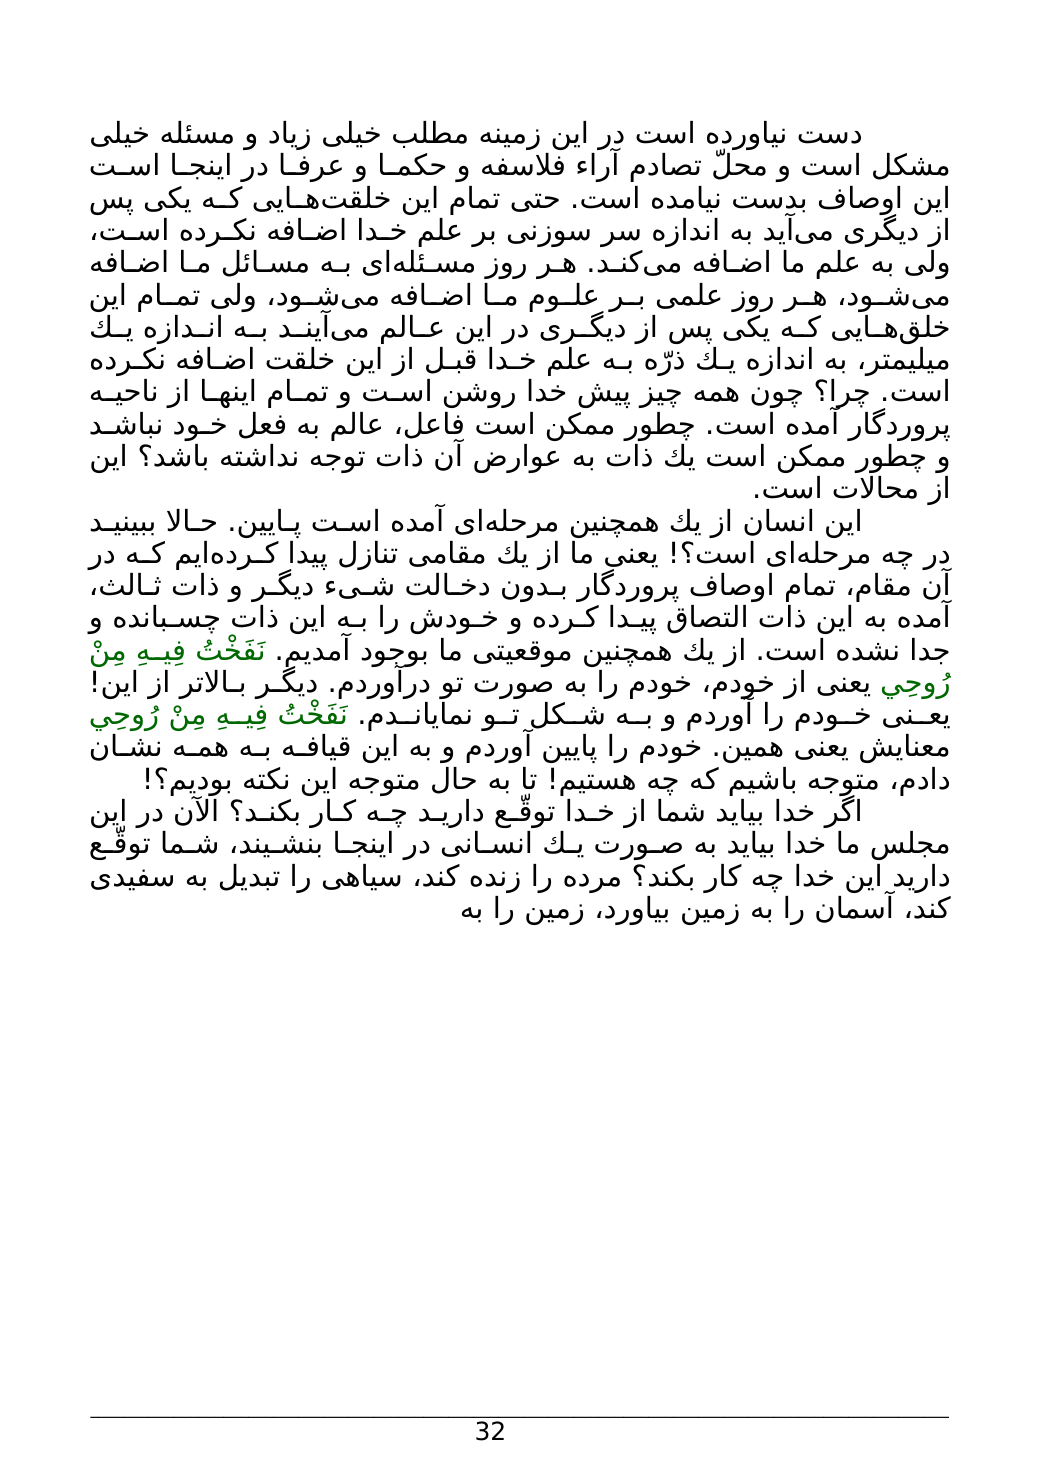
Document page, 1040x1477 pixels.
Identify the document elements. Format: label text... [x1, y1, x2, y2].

text این انسان از یك همچنین مرحله‌ای آمده است پایین. حالا ببینید در چه مرحله‌ای است؟! یعنی ما از یك مقامی تنازل پیدا كرده‌ایم كه در آن مقام، تمام اوصاف پروردگار بدون دخالت شی‌ء دیگر و ذات ثالث، آمده به این ذات التصاق پیدا كرده و خودش را به این ذات چسبانده و جدا نشده است. از یك همچنین موقعیتی ما بوجود آمدیم. نَفَخْتُ فِيهِ مِنْ رُوحِي‌ یعنی از خودم، خودم را به صورت تو درآوردم. دیگر بالاتر از این! یعنی خودم را آوردم و به شكل تو نمایاندم. نَفَخْتُ فِيهِ مِنْ رُوحِي‌ معنایش یعنی همین. خودم را پایین آوردم و به این قیافه به همه نشان دادم، متوجه باشیم كه چه هستیم! تا به حال متوجه این نكته بودیم؟! [89, 506, 951, 796]
text اگر خدا بیاید شما از خدا توقّع دارید چه كار بكند؟ الآن در این مجلس ما خدا بیاید به صورت یك انسانی در اینجا بنشیند، شما توقّع دارید این خدا چه كار بكند؟ مرده را زنده كند، سیاهی را تبدیل به سفیدی كند، آسمان را به زمین بیاورد، زمین را به‌ [89, 796, 951, 925]
text دست نیاورده است در این زمینه مطلب خیلی زیاد و مسئله خیلی مشكل است و محلّ تصادم آراء فلاسفه و حكما و عرفا در اینجا است این اوصاف بدست نیامده است. حتی تمام این خلقت‌هایی كه یكی پس از دیگری می‌آید به اندازه سر سوزنی بر علم خدا اضافه نكرده است، ولی به علم ما اضافه می‌كند. هر روز مسئله‌ای به مسائل ما اضافه می‌شود، هر روز علمی بر علوم ما اضافه می‌شود، ولی تمام این خلق‌هایی كه یكی پس از دیگری در این عالم می‌آیند به اندازه یك میلیمتر، به اندازه یك ذرّه به علم خدا قبل از این خلقت اضافه نكرده است. چرا؟ چون همه چیز پیش خدا روشن است و تمام اینها از ناحیه پروردگار آمده است. چطور ممكن است فاعل، عالم به فعل خود نباشد و چطور ممكن است یك ذات به عوارض آن ذات توجه نداشته باشد؟ این از محالات است. [89, 118, 951, 506]
